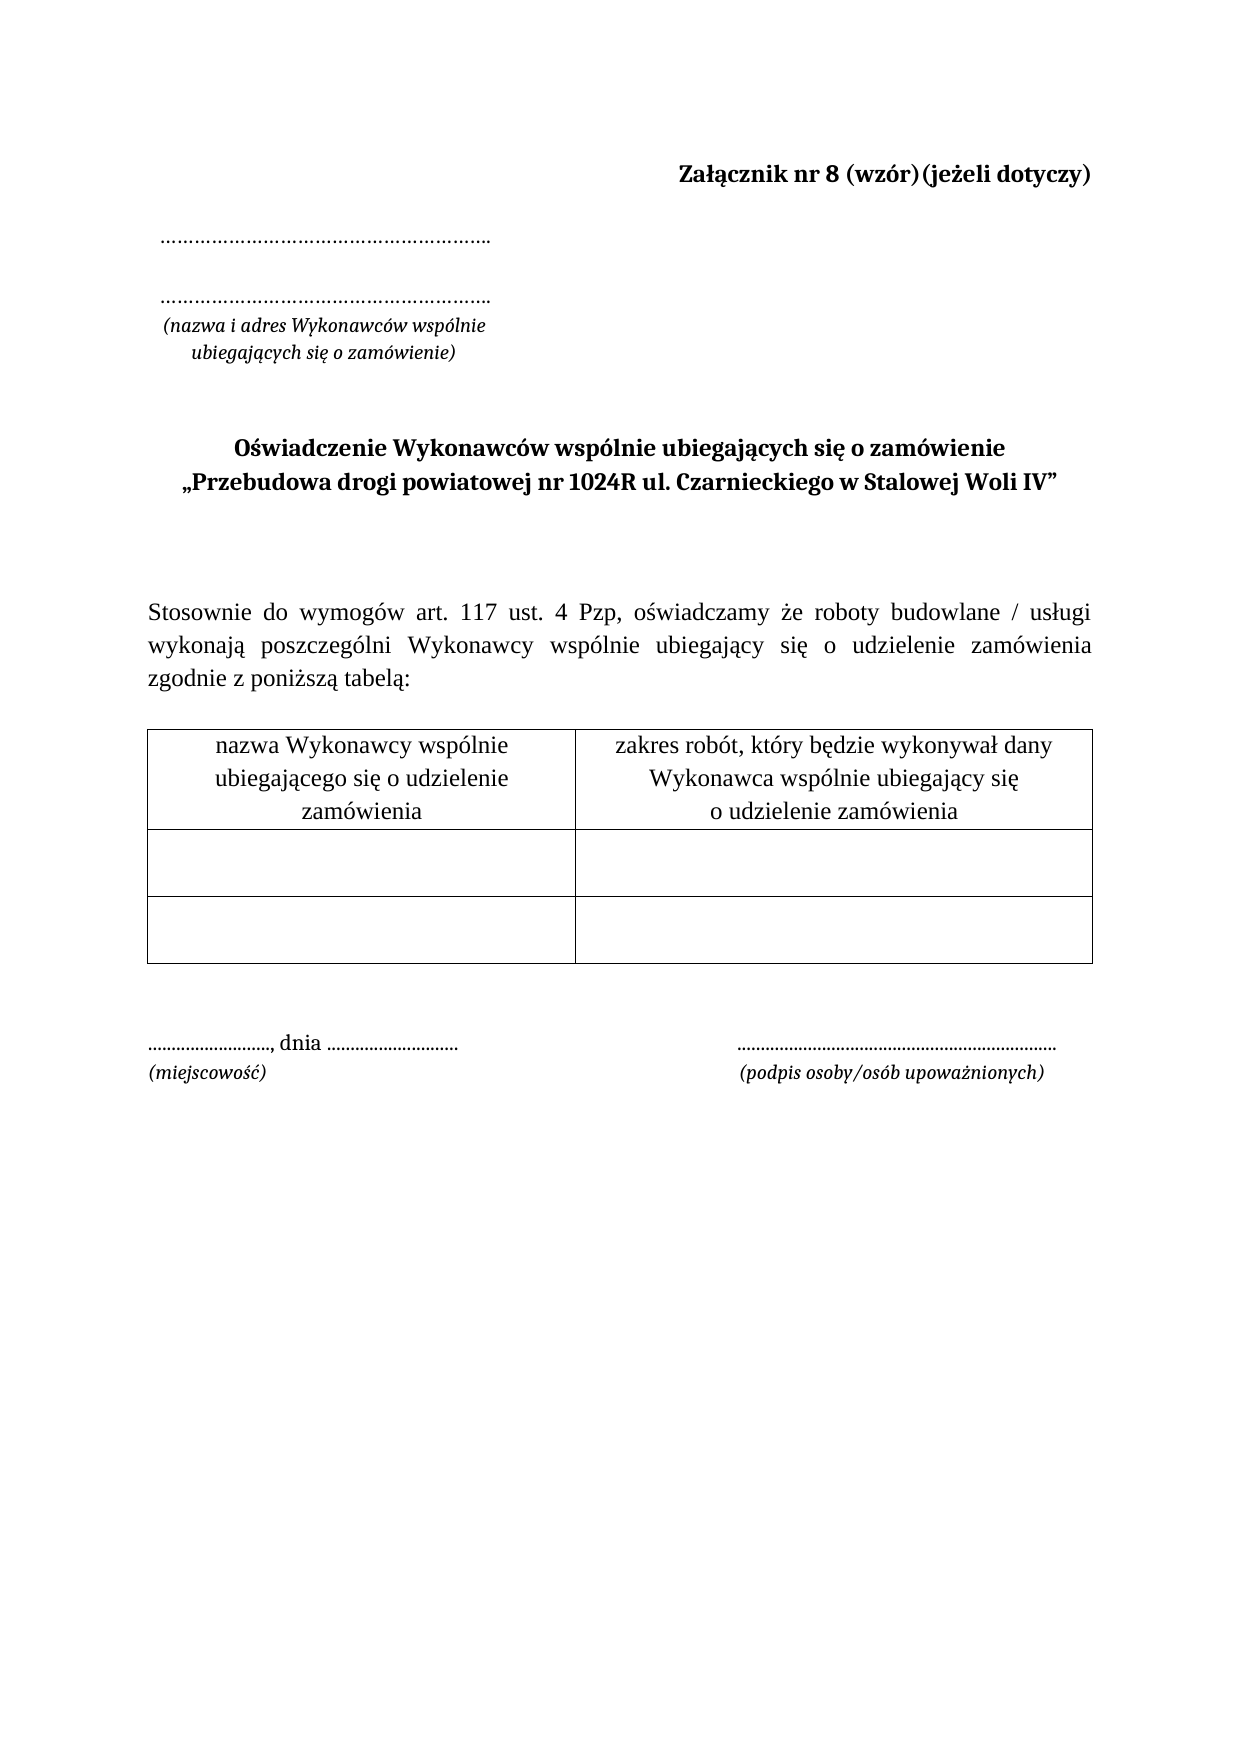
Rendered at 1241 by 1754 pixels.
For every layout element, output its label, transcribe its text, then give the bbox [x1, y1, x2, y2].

table_cell [148, 897, 575, 963]
text (miejscowość) (podpis osoby/osób upoważnionych) [148, 1060, 1092, 1084]
text ubiegających się o zamówienie) [148, 341, 502, 365]
table_header nazwa Wykonawcy wspólnie ubiegającego się o udzielenie zamówienia [148, 730, 575, 829]
text .........................., dnia ............................ .................................................................... [148, 1030, 1092, 1056]
text Załącznik nr 8 (wzór)(jeżeli dotyczy) [148, 159, 1092, 188]
table_cell [576, 830, 1092, 896]
table_header zakres robót, który będzie wykonywał dany Wykonawca wspólnie ubiegający się o udzielenie zamówienia [576, 730, 1092, 829]
text (nazwa i adres Wykonawców wspólnie [148, 313, 502, 337]
table_cell [148, 830, 575, 896]
table_cell [576, 897, 1092, 963]
text Stosownie do wymogów art. 117 ust. 4 Pzp, oświadczamy że roboty budowlane / usługi wykonają poszczególni Wykonawcy wspólnie ubiegający się o udzielenie zamówienia zgodnie z poniższą tabelą: [148, 597, 1092, 691]
text „Przebudowa drogi powiatowej nr 1024R ul. Czarnieckiego w Stalowej Woli IV” [148, 467, 1092, 496]
text …………………………………………………. [148, 223, 502, 249]
text Oświadczenie Wykonawców wspólnie ubiegających się o zamówienie [148, 434, 1092, 463]
text …………………………………………………. [148, 283, 502, 309]
